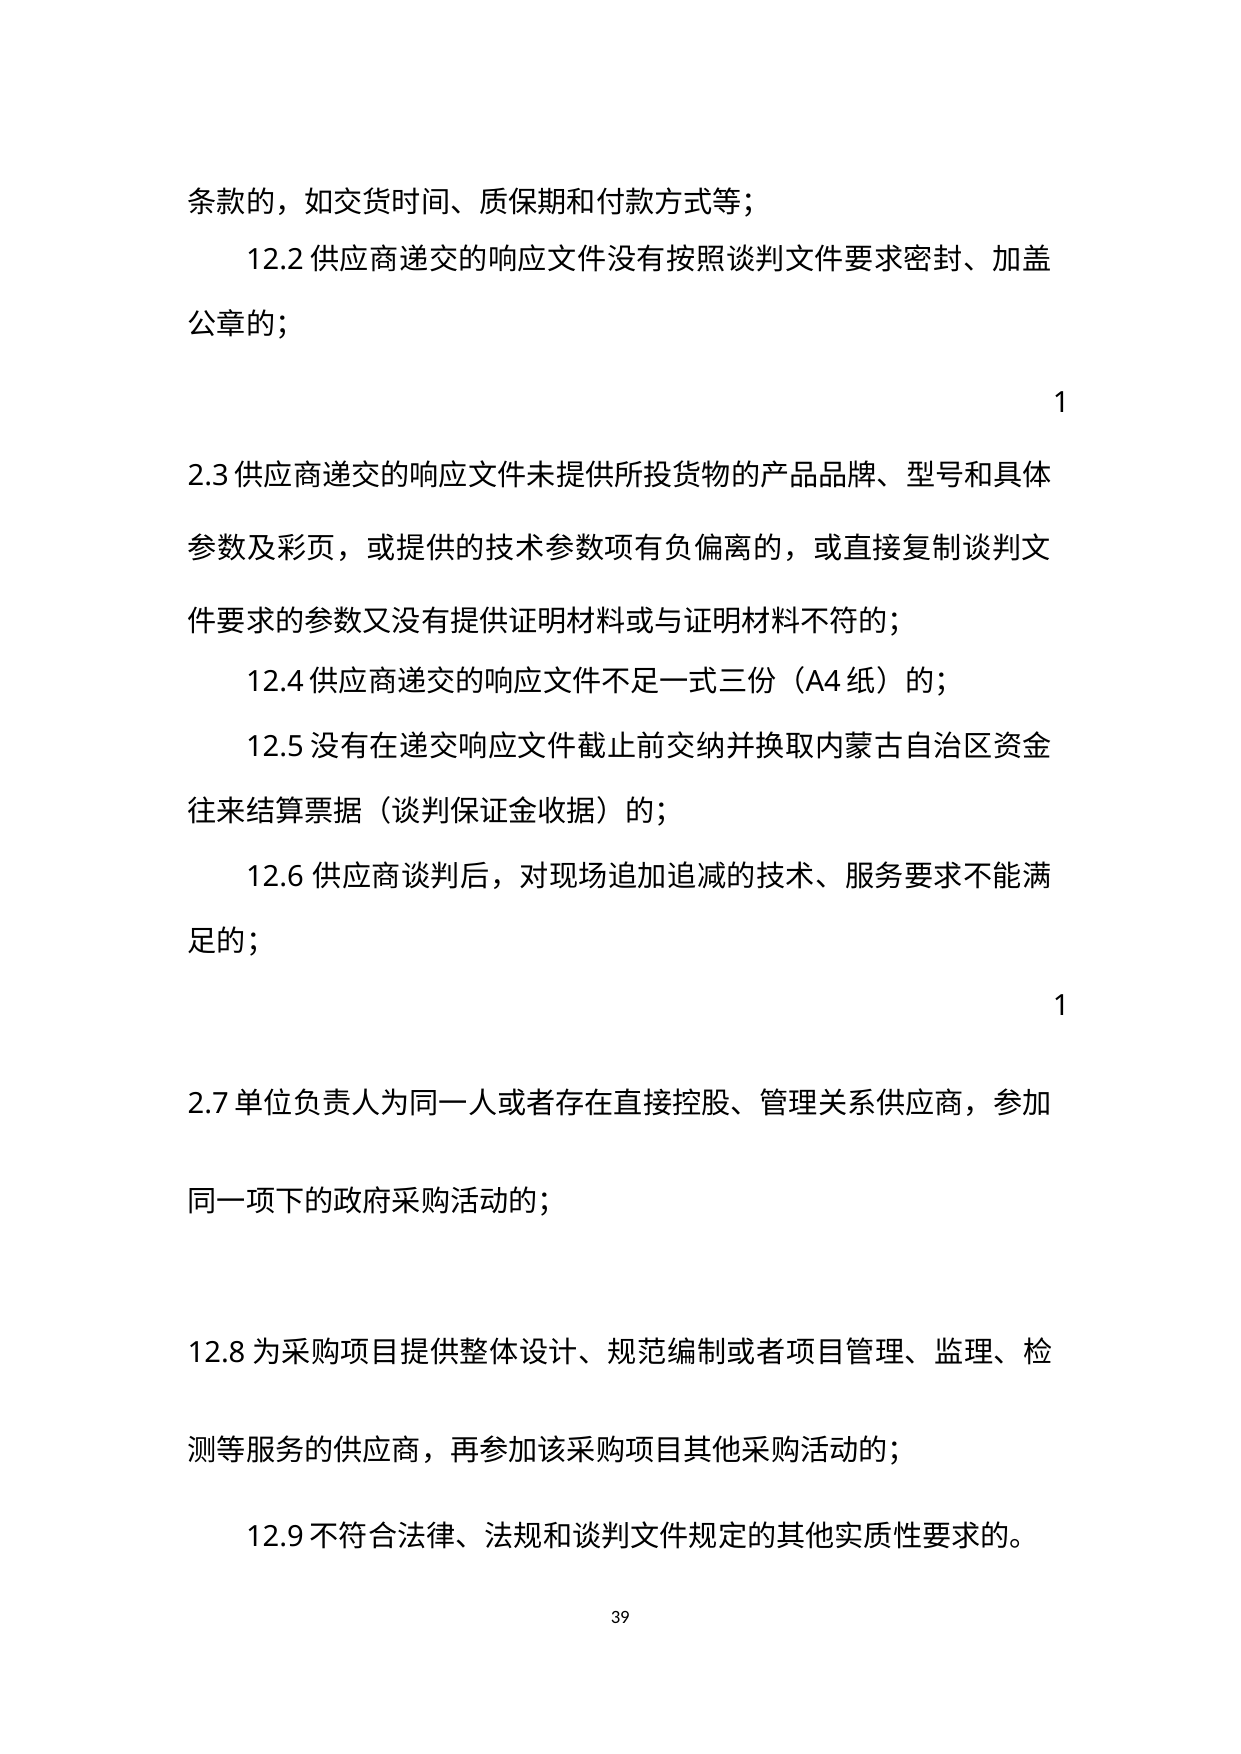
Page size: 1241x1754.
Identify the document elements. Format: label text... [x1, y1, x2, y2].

text 12.7单位负责人为同一人或者存在直接控股、管理关系供应商，参加同一项下的政府采购活动的； [187, 971, 1053, 1231]
text 12.3供应商递交的响应文件未提供所投货物的产品品牌、型号和具体参数及彩页，或提供的技术参数项有负偏离的，或直接复制谈判文件要求的参数又没有提供证明材料或与证明材料不符的； [187, 354, 1053, 646]
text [187, 162, 1049, 224]
text 12.4供应商递交的响应文件不足一式三份（A4纸）的； [187, 646, 1053, 711]
text 12.5没有在递交响应文件截止前交纳并换取内蒙古自治区资金往来结算票据（谈判保证金收据）的； [187, 711, 1053, 841]
text 12.9不符合法律、法规和谈判文件规定的其他实质性要求的。 [187, 1501, 1053, 1566]
text 12.2供应商递交的响应文件没有按照谈判文件要求密封、加盖公章的； [187, 224, 1053, 354]
text 12.8为采购项目提供整体设计、规范编制或者项目管理、监理、检测等服务的供应商，再参加该采购项目其他采购活动的； [187, 1252, 1053, 1480]
text 12.6 供应商谈判后，对现场追加追减的技术、服务要求不能满足的； [187, 841, 1053, 971]
